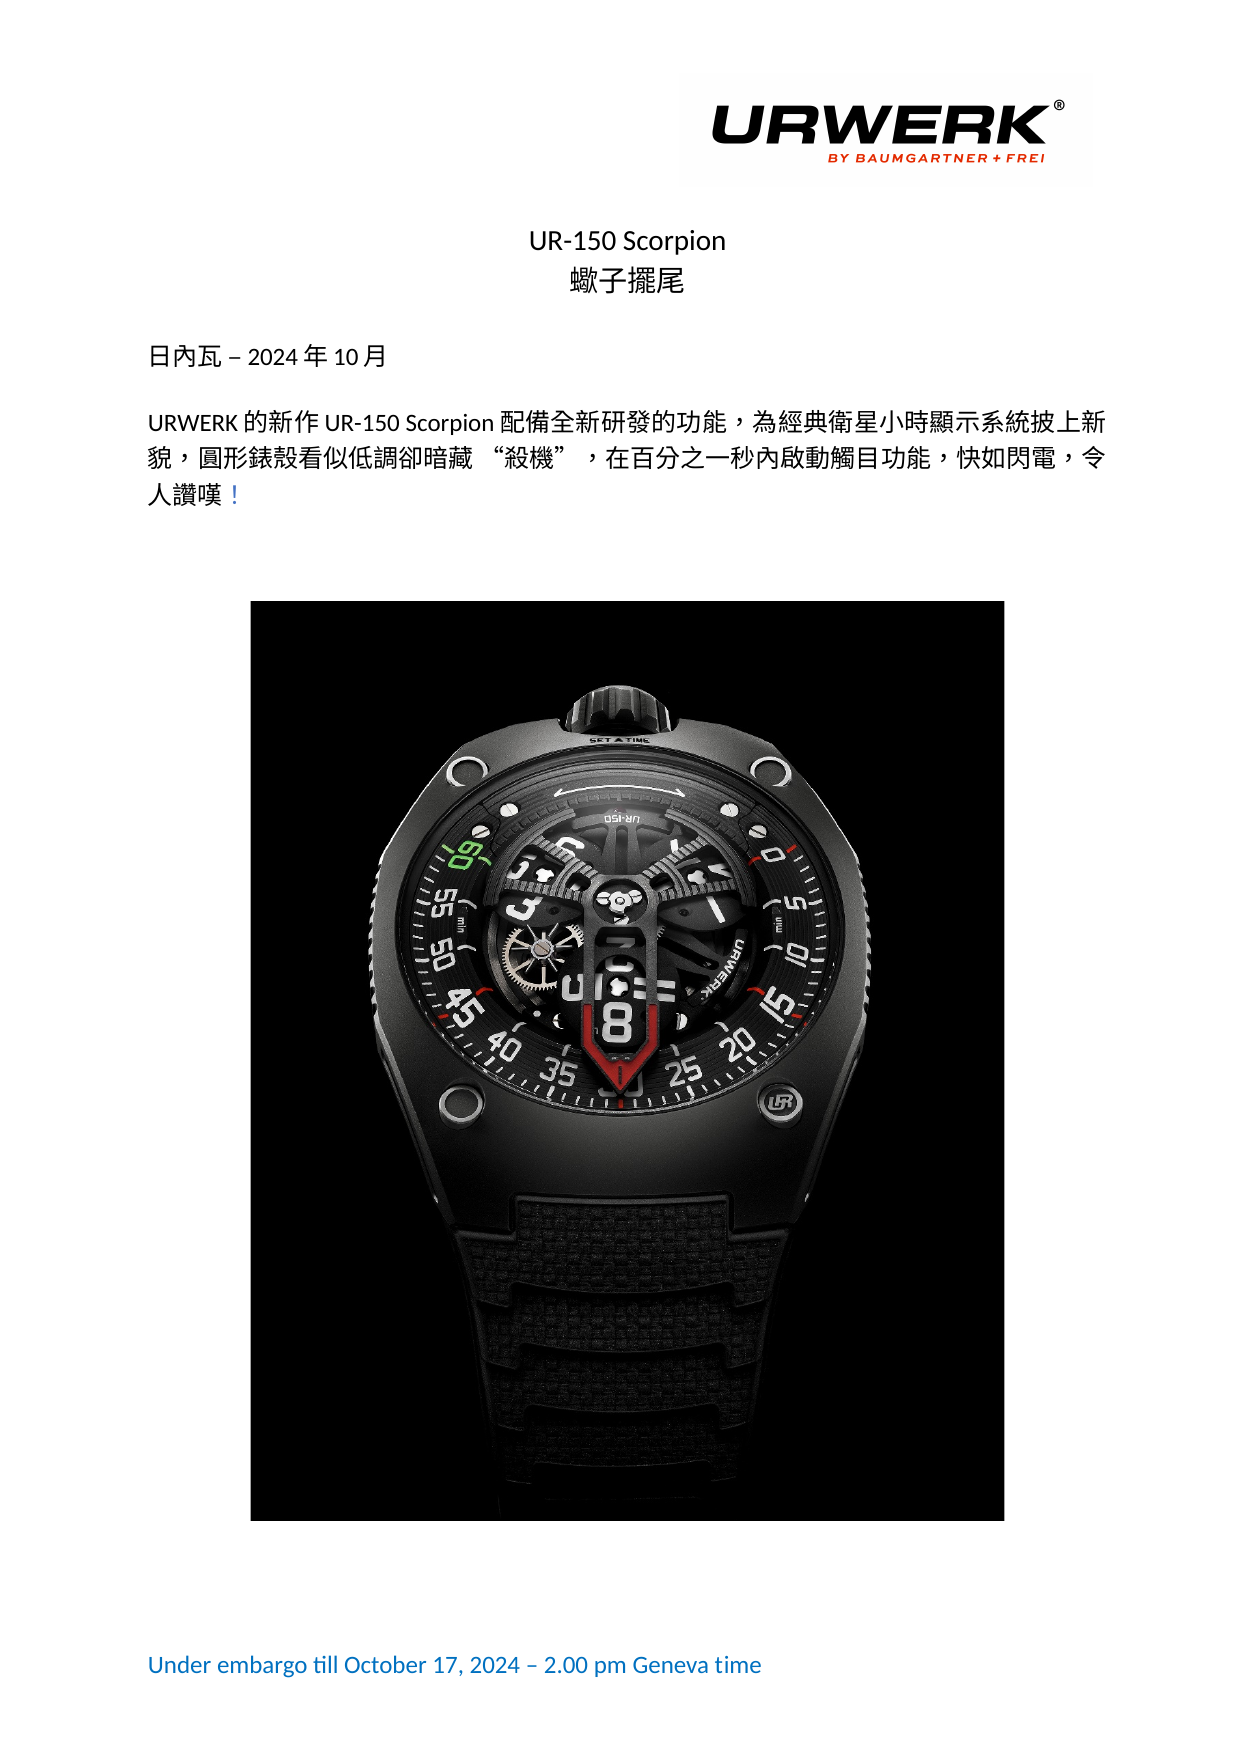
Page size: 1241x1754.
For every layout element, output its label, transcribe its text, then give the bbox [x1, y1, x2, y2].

text UR-150 Scorpion [148, 222, 1107, 258]
picture [250, 601, 1005, 1521]
text 日內瓦 – 2024年10月 [148, 336, 1107, 372]
picture [678, 73, 1093, 187]
text URWERK的新作UR-150 Scorpion配備全新研發的功能，為經典衛星小時顯示系統披上新貌，圓形錶殼看似低調卻暗藏 “殺機”，在百分之一秒內啟動觸目功能，快如閃電，令人讚嘆！ [148, 403, 1107, 511]
text 蠍子擺尾 [148, 258, 1107, 300]
